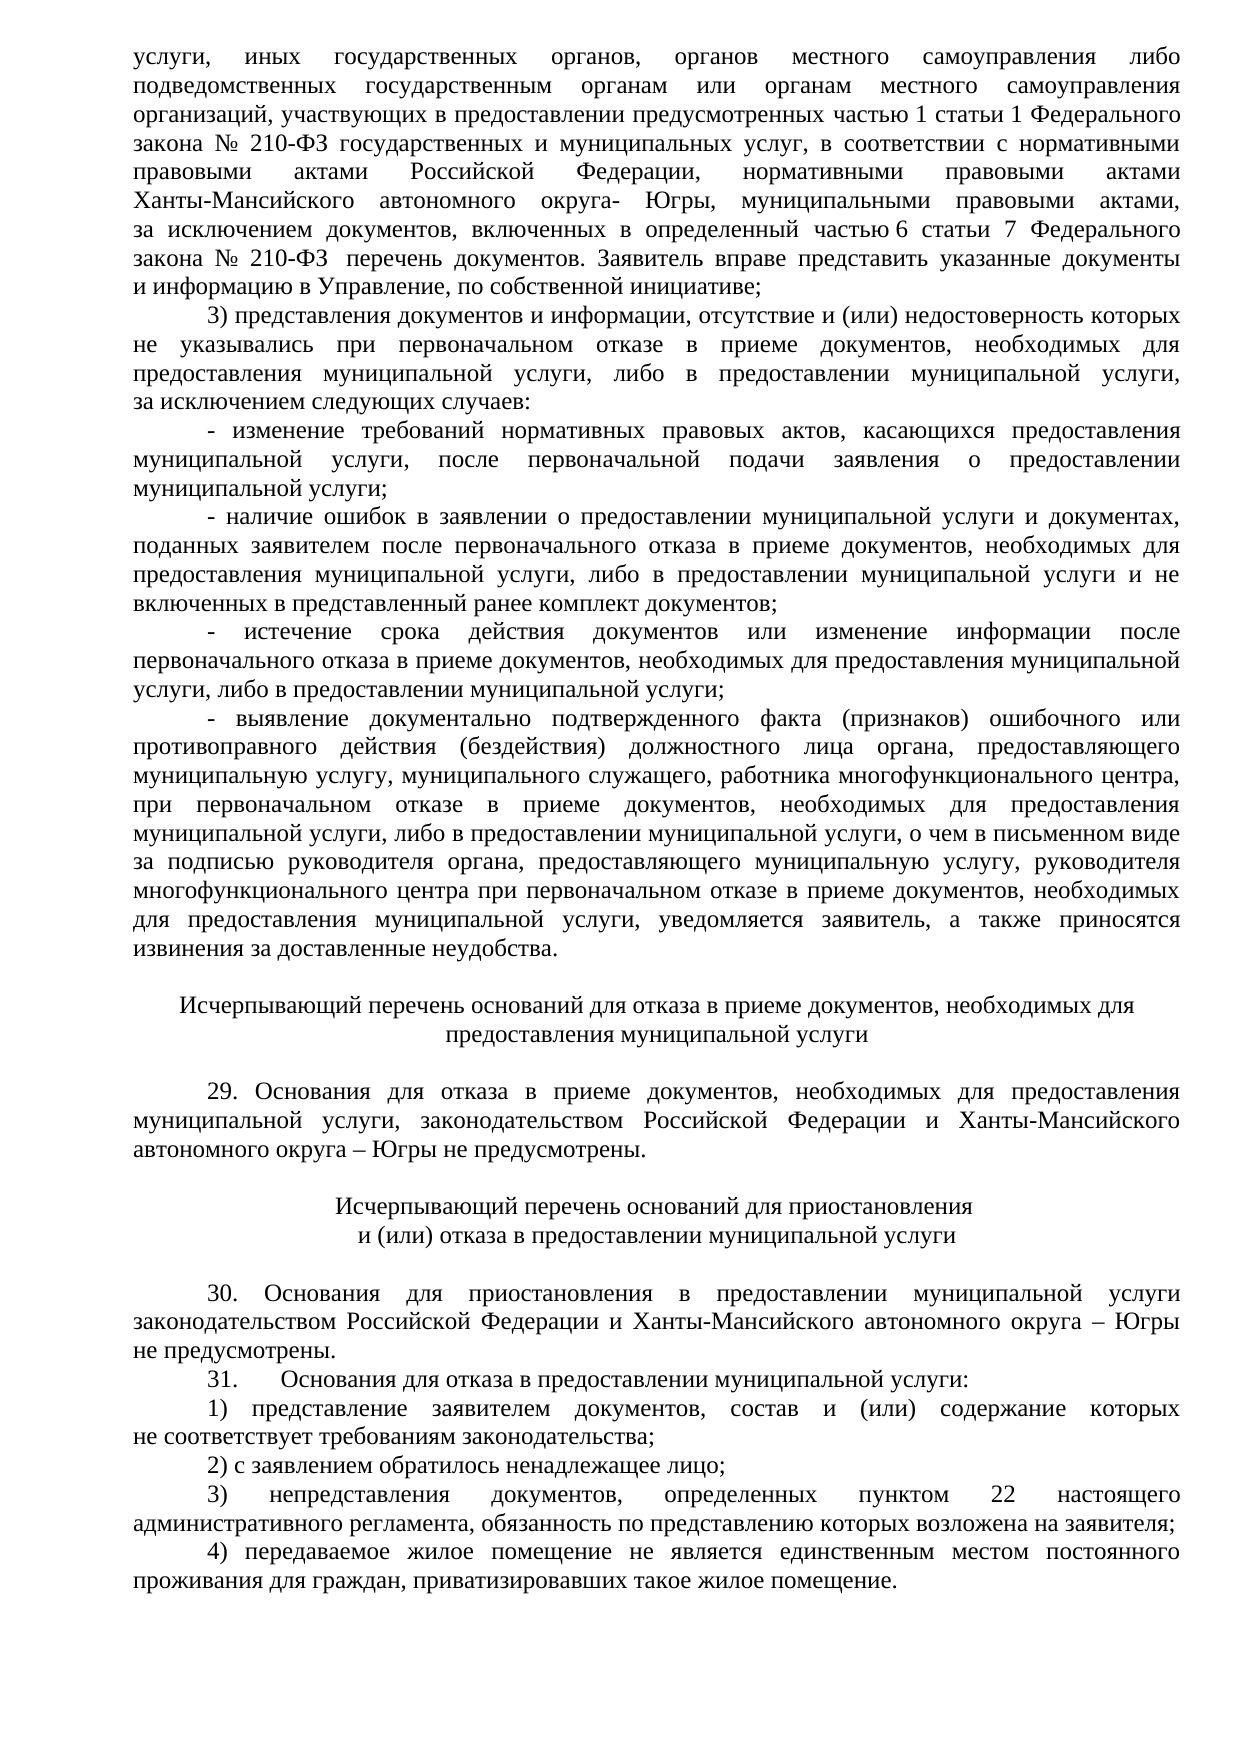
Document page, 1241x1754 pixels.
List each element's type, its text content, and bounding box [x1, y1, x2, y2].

text 29. Основания для отказа в приеме документов, необходимых для предоставления муниципальной услуги, законодательством Российской Федерации и Ханты-Мансийского автономного округа – Югры не предусмотрены. [133, 1076, 1181, 1163]
text 30. Основания для приостановления в предоставлении муниципальной услуги законодательством Российской Федерации и Ханты-Мансийского автономного округа – Югры не предусмотрены. [133, 1278, 1181, 1364]
text - истечение срока действия документов или изменение информации после первоначального отказа в приеме документов, необходимых для предоставления муниципальной услуги, либо в предоставлении муниципальной услуги; [133, 616, 1181, 703]
text 3) представления документов и информации, отсутствие и (или) недостоверность которых не указывались при первоначальном отказе в приеме документов, необходимых для предоставления муниципальной услуги, либо в предоставлении муниципальной услуги, за исключением следующих случаев: [133, 300, 1181, 415]
text Исчерпывающий перечень оснований для отказа в приеме документов, необходимых для предоставления муниципальной услуги [133, 990, 1181, 1048]
text Исчерпывающий перечень оснований для приостановления и (или) отказа в предоставлении муниципальной услуги [133, 1191, 1181, 1249]
text - наличие ошибок в заявлении о предоставлении муниципальной услуги и документах, поданных заявителем после первоначального отказа в приеме документов, необходимых для предоставления муниципальной услуги, либо в предоставлении муниципальной услуги и не включенных в представленный ранее комплект документов; [133, 501, 1181, 616]
text 4) передаваемое жилое помещение не является единственным местом постоянного проживания для граждан, приватизировавших такое жилое помещение. [133, 1536, 1181, 1594]
text - изменение требований нормативных правовых актов, касающихся предоставления муниципальной услуги, после первоначальной подачи заявления о предоставлении муниципальной услуги; [133, 415, 1181, 501]
text 1) представление заявителем документов, состав и (или) содержание которых не соответствует требованиям законодательства; [133, 1393, 1181, 1450]
text - выявление документально подтвержденного факта (признаков) ошибочного или противоправного действия (бездействия) должностного лица органа, предоставляющего муниципальную услугу, муниципального служащего, работника многофункционального центра, при первоначальном отказе в приеме документов, необходимых для предоставления муниципальной услуги, либо в предоставлении муниципальной услуги, о чем в письменном виде за подписью руководителя органа, предоставляющего муниципальную услугу, руководителя многофункционального центра при первоначальном отказе в приеме документов, необходимых для предоставления муниципальной услуги, уведомляется заявитель, а также приносятся извинения за доставленные неудобства. [133, 703, 1181, 961]
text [133, 41, 1181, 300]
text 31. Основания для отказа в предоставлении муниципальной услуги: [133, 1364, 1181, 1393]
text 3) непредставления документов, определенных пунктом 22 настоящего административного регламента, обязанность по представлению которых возложена на заявителя; [133, 1479, 1181, 1536]
text 2) с заявлением обратилось ненадлежащее лицо; [133, 1450, 1181, 1479]
